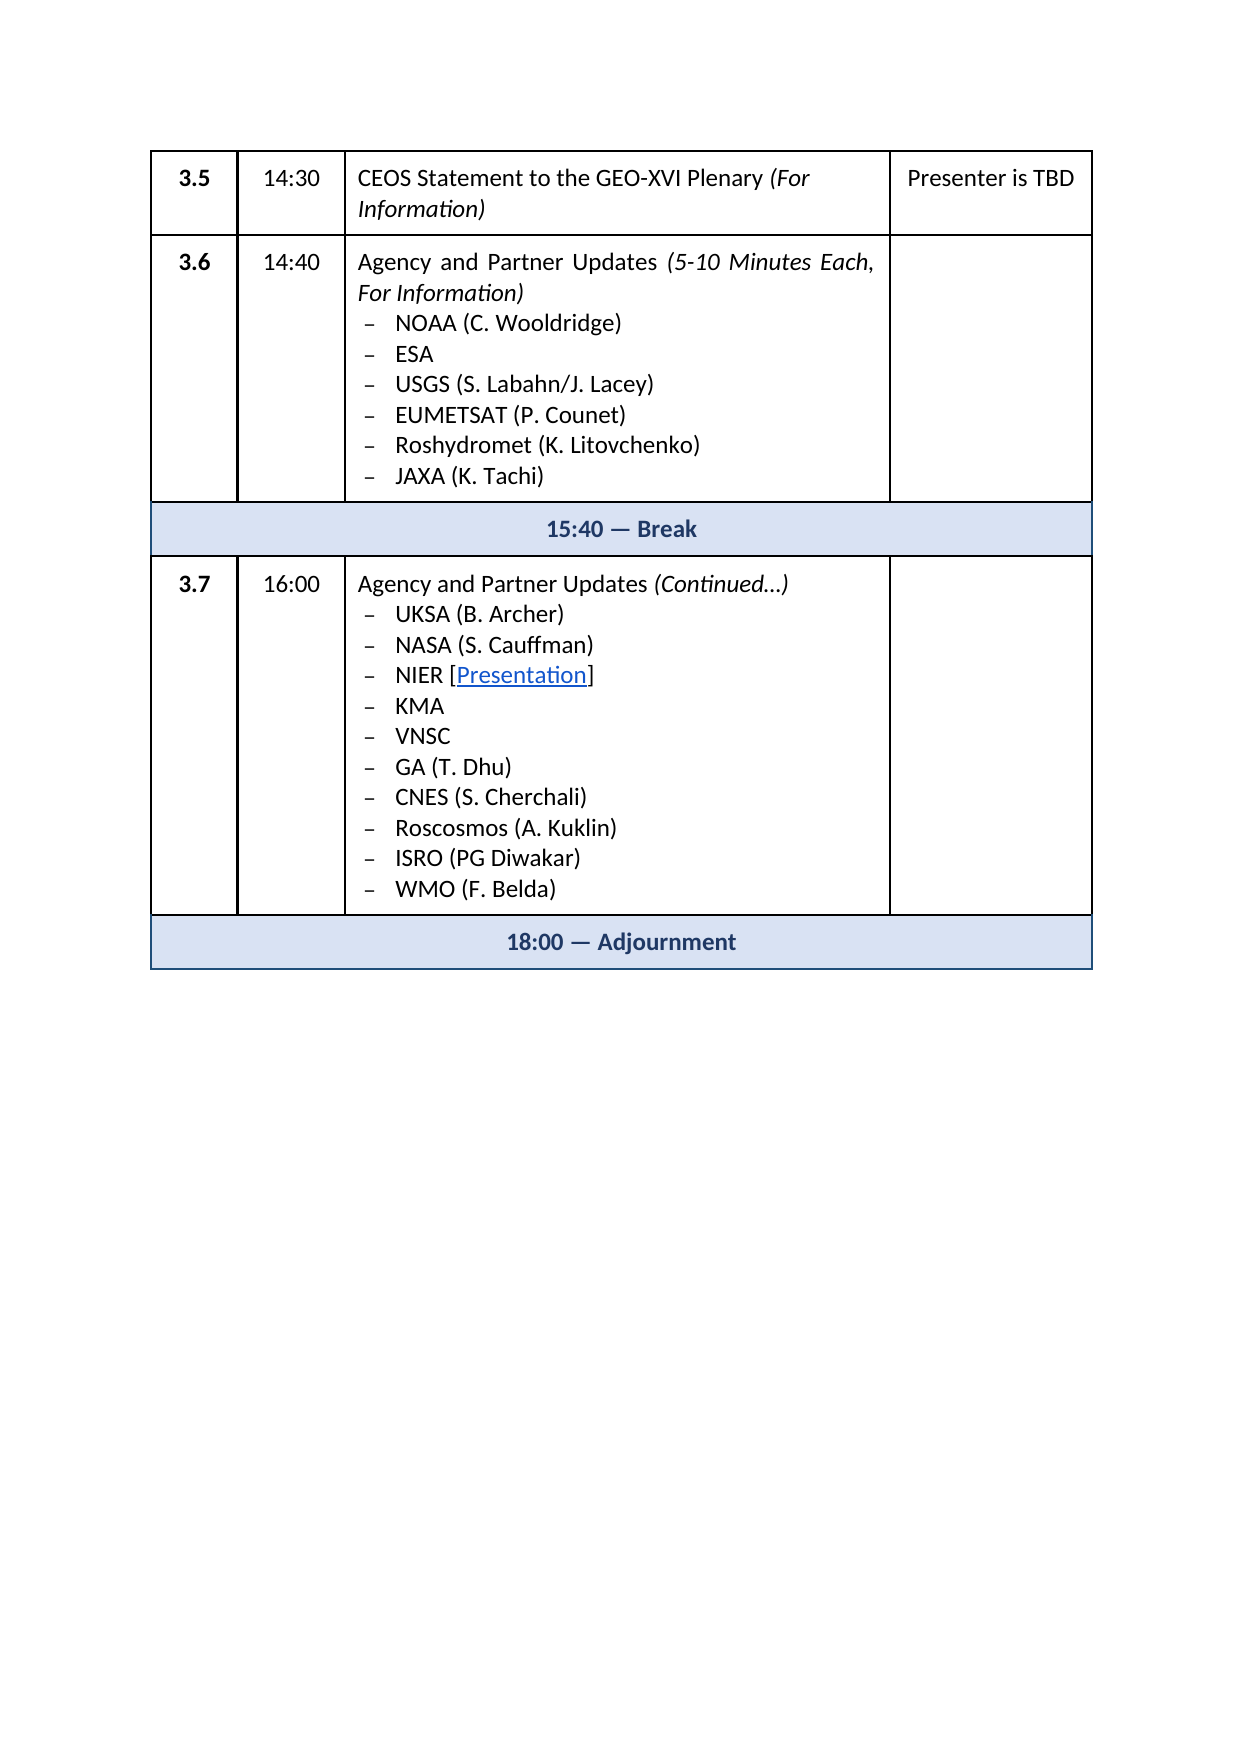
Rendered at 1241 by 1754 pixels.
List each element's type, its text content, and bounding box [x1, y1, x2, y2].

table_cell [891, 236, 1091, 501]
table_cell 3.6 [152, 236, 236, 501]
table_cell [891, 557, 1091, 914]
table_cell Agency and Partner Updates (Continued…) UKSA (B. Archer) NASA (S. Cauffman) NIER [Presentation] KMA VNSC GA (T. Dhu) CNES (S. Cherchali) Roscosmos (A. Kuklin) ISRO (PG Diwakar) WMO (F. Belda) [346, 557, 889, 914]
table_cell Presenter is TBD [891, 152, 1091, 234]
table_cell 3.5 [152, 152, 236, 234]
table_cell 16:00 [239, 557, 344, 914]
table_cell 15:40 — Break [152, 503, 1091, 555]
table_cell 14:40 [239, 236, 344, 501]
table_cell CEOS Statement to the GEO-XVI Plenary (For Information) [346, 152, 889, 234]
table_cell Agency and Partner Updates (5-10 Minutes Each, For Information) NOAA (C. Wooldridge) ESA USGS (S. Labahn/J. Lacey) EUMETSAT (P. Counet) Roshydromet (K. Litovchenko) JAXA (K. Tachi) [346, 236, 889, 501]
table_cell 14:30 [239, 152, 344, 234]
table_cell 18:00 — Adjournment [152, 916, 1091, 968]
table_cell 3.7 [152, 557, 236, 914]
